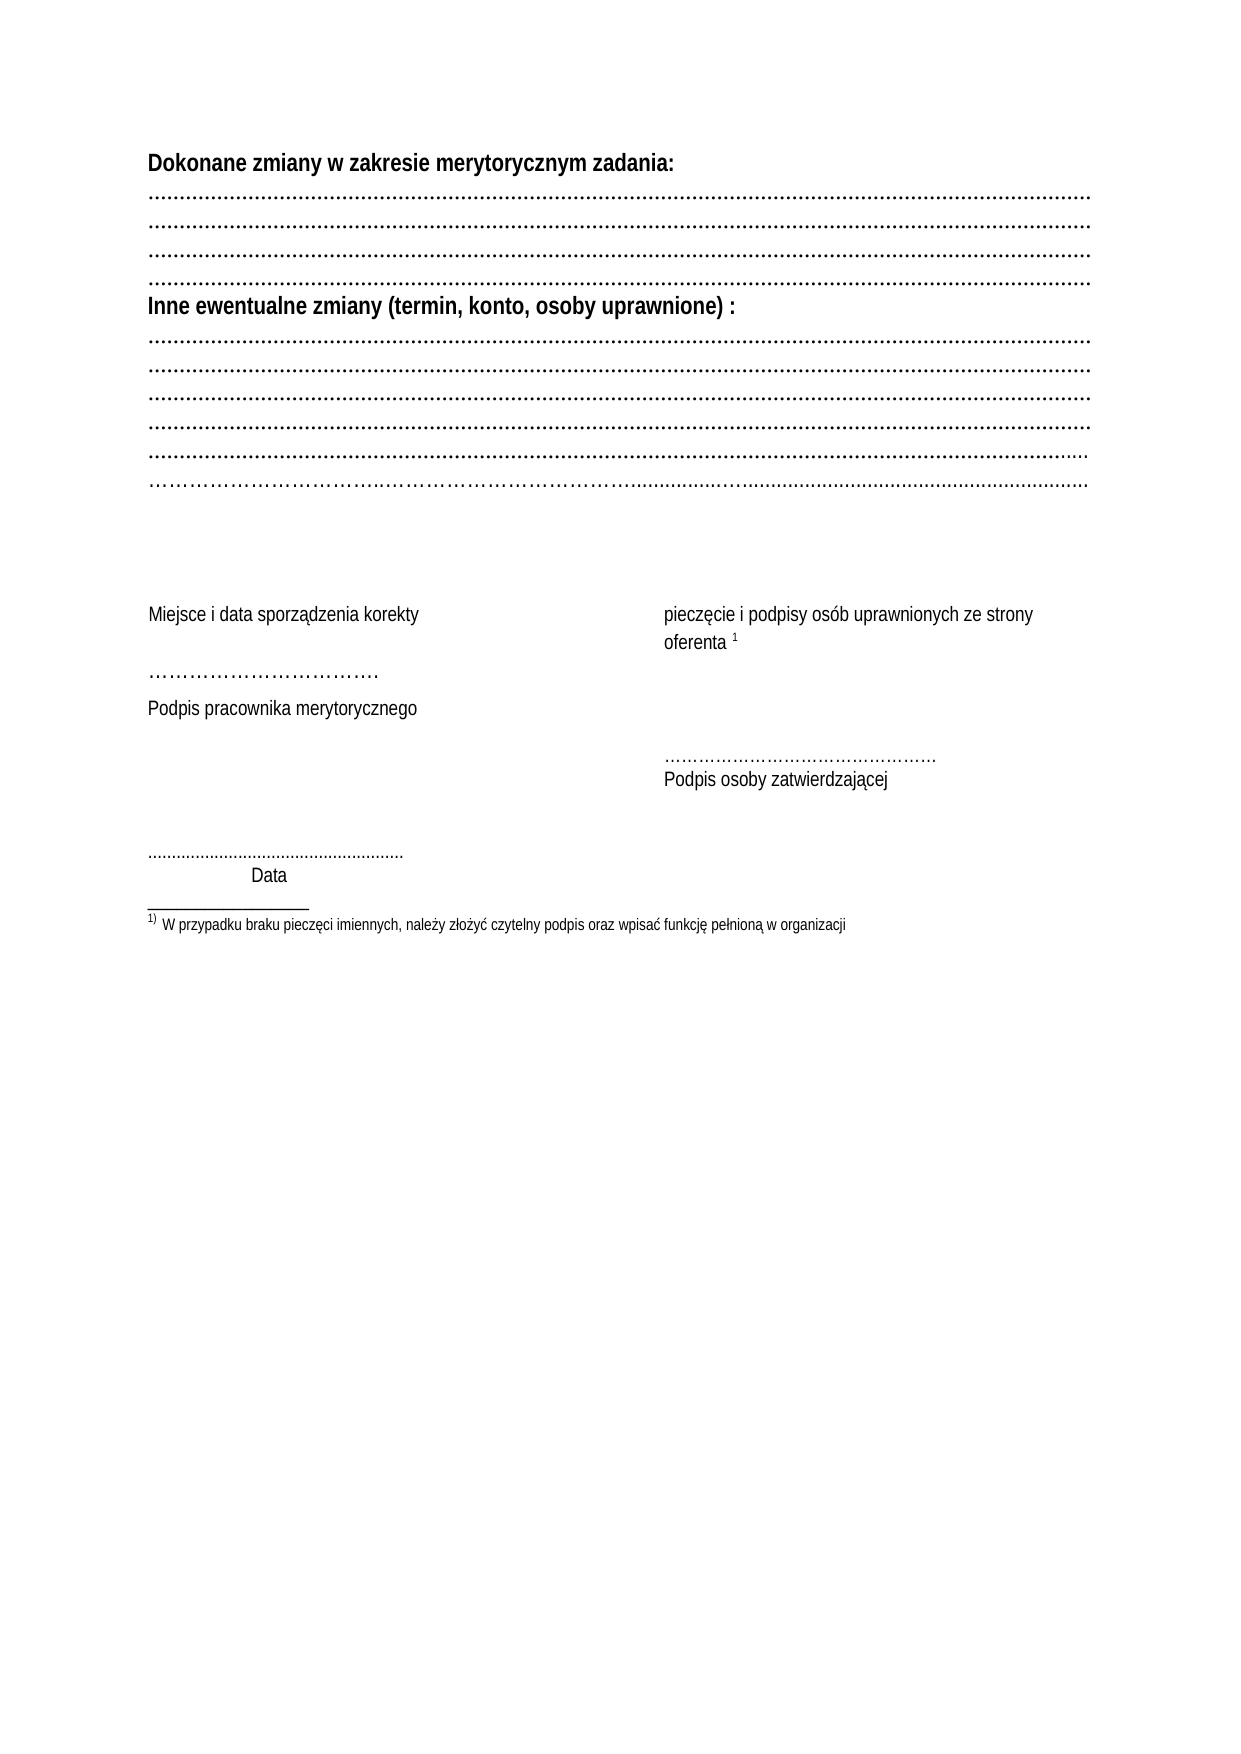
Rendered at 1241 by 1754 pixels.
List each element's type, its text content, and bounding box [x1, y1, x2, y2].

text ....................................................................................................................................................... [148, 377, 1093, 406]
text Podpis osoby zatwierdzającej [590, 767, 1093, 791]
text _________________ [148, 887, 1093, 911]
text ...................................................... [148, 839, 1093, 863]
text ............................................................................................................................................................................................................................................................................................................................................................................................................................................................................................................................................................................................................................ [148, 176, 1093, 291]
text ....................................................................................................................................................... [148, 406, 1093, 435]
text ……………………………. [148, 655, 1093, 683]
text ....................................................................................................................................................... [148, 435, 1093, 464]
text Inne ewentualne zmiany (termin, konto, osoby uprawnione) : [148, 291, 1093, 320]
text Data [148, 863, 1093, 887]
text ……………………………..………………………………................…............................................................. [148, 464, 1093, 492]
text Podpis pracownika merytorycznego [148, 696, 1093, 719]
text 1) W przypadku braku pieczęci imiennych, należy złożyć czytelny podpis oraz wpisać funkcję pełnioną w organizacji [148, 911, 1093, 935]
text ………………………………………… [590, 743, 1093, 767]
text Miejsce i data sporządzenia korekty pieczęcie i podpisy osób uprawnionych ze strony oferenta 1 [148, 602, 1093, 655]
text Dokonane zmiany w zakresie merytorycznym zadania: [148, 148, 1093, 176]
text .............................................................................................................................................................................................................................................................................................................. [148, 320, 1093, 377]
